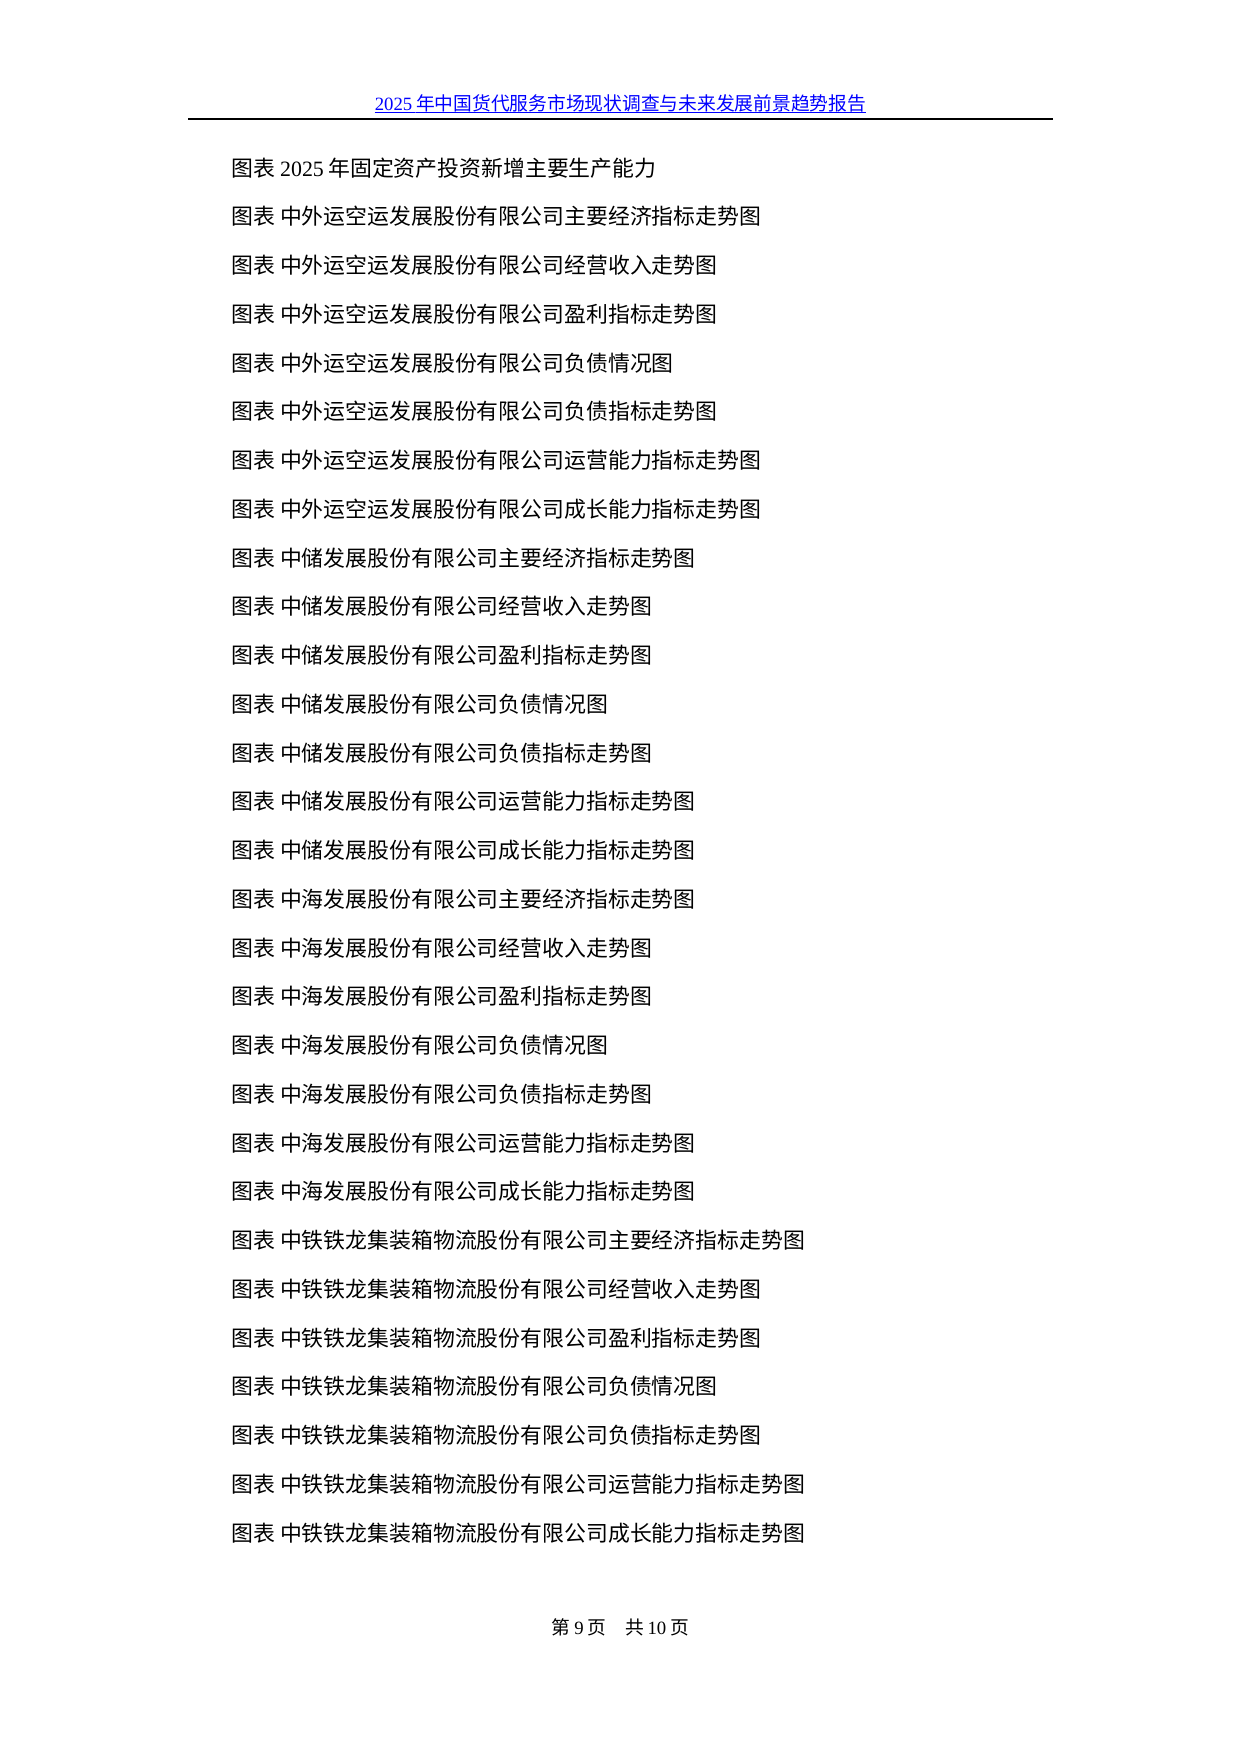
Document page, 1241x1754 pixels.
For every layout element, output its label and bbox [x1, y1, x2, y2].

text [187, 150, 1053, 1548]
